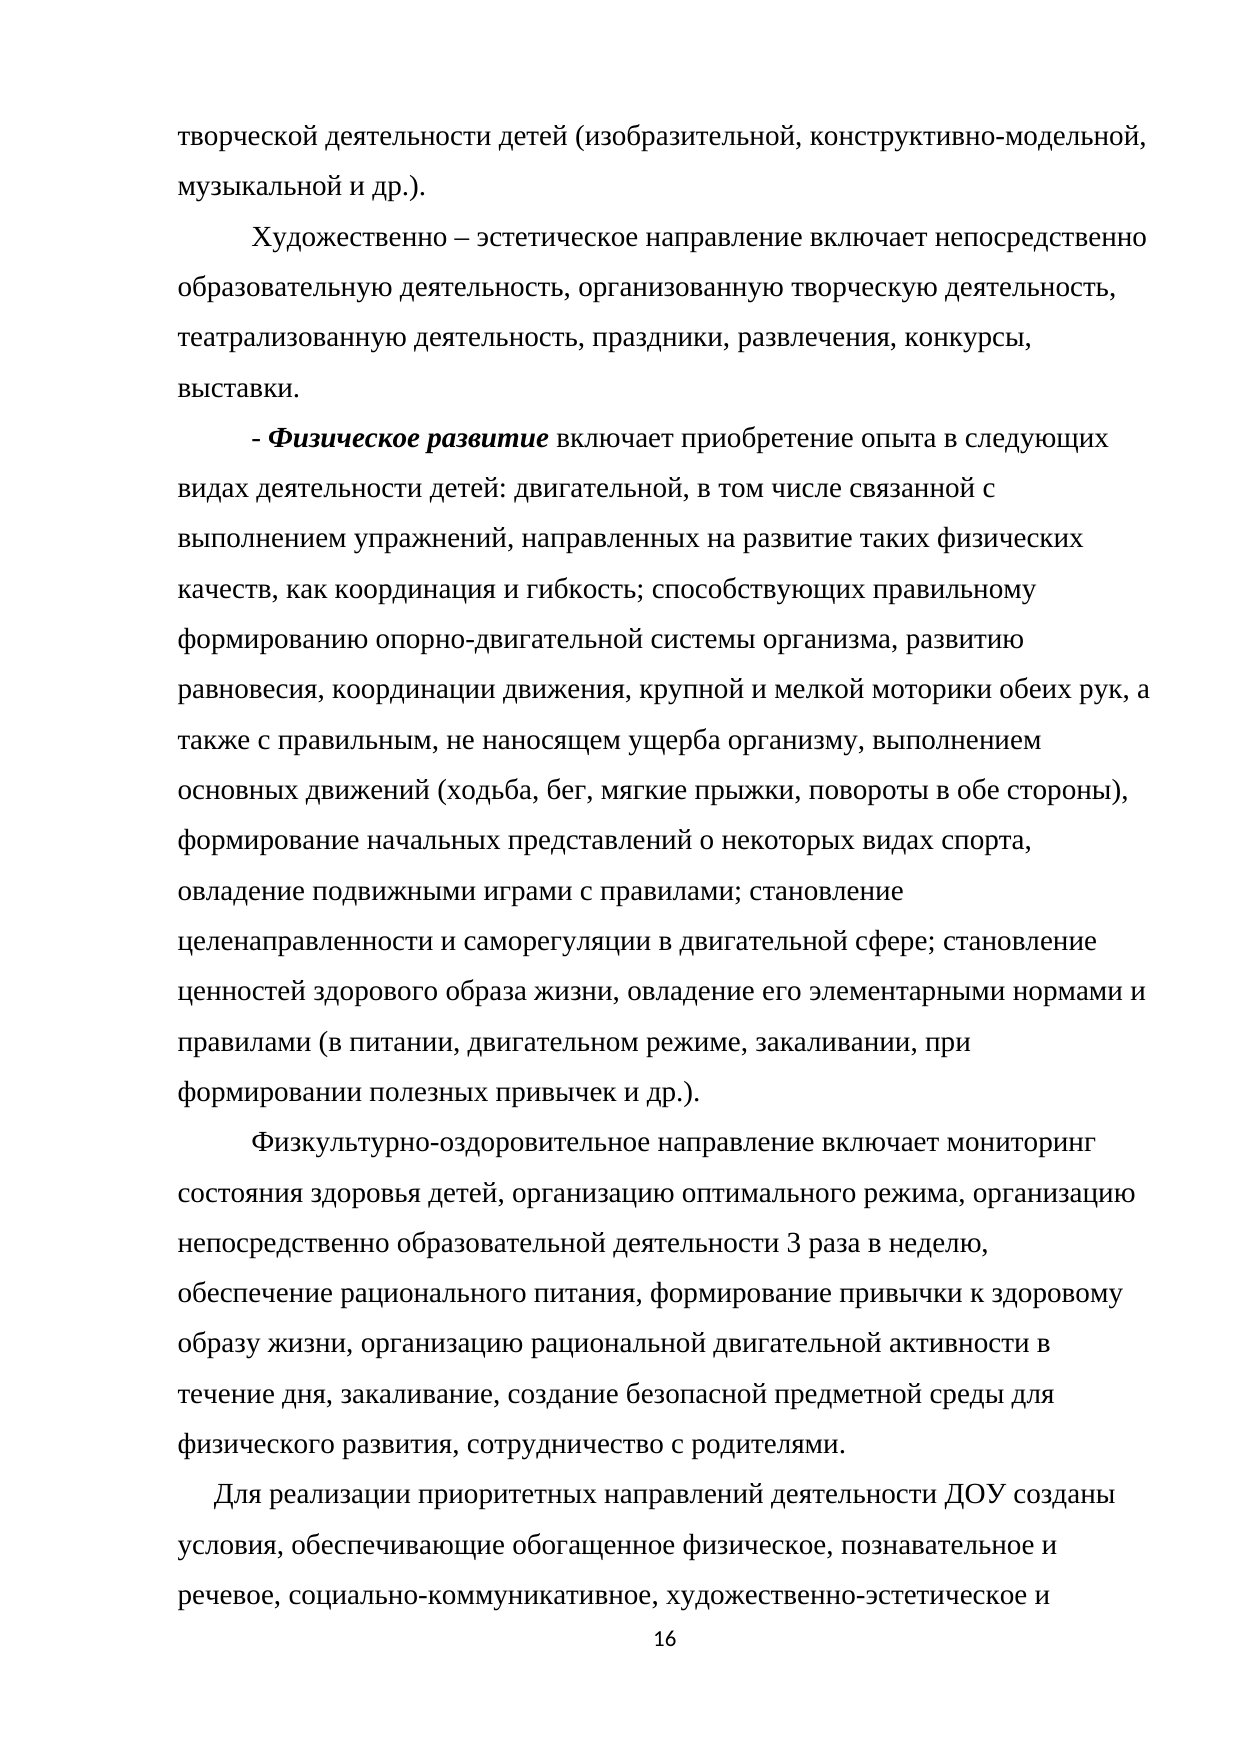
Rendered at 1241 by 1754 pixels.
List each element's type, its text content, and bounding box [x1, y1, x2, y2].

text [177, 1477, 1152, 1611]
text - Физическое развитие включает приобретение опыта в следующих видах деятельности детей: двигательной, в том числе связанной с выполнением упражнений, направленных на развитие таких физических качеств, как координация и гибкость; способствующих правильному формированию опорно-двигательной системы организма, развитию равновесия, координации движения, крупной и мелкой моторики обеих рук, а также с правильным, не наносящем ущерба организму, выполнением основных движений (ходьба, бег, мягкие прыжки, повороты в обе стороны), формирование начальных представлений о некоторых видах спорта, овладение подвижными играми с правилами; становление целенаправленности и саморегуляции в двигательной сфере; становление ценностей здорового образа жизни, овладение его элементарными нормами и правилами (в питании, двигательном режиме, закаливании, при формировании полезных привычек и др.). [177, 420, 1152, 1108]
text Художественно – эстетическое направление включает непосредственно образовательную деятельность, организованную творческую деятельность, театрализованную деятельность, праздники, развлечения, конкурсы, выставки. [177, 219, 1152, 403]
text Физкультурно-оздоровительное направление включает мониторинг состояния здоровья детей, организацию оптимального режима, организацию непосредственно образовательной деятельности 3 раза в неделю, обеспечение рационального питания, формирование привычки к здоровому образу жизни, организацию рациональной двигательной активности в течение дня, закаливание, создание безопасной предметной среды для физического развития, сотрудничество с родителями. [177, 1124, 1152, 1460]
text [177, 118, 1152, 202]
